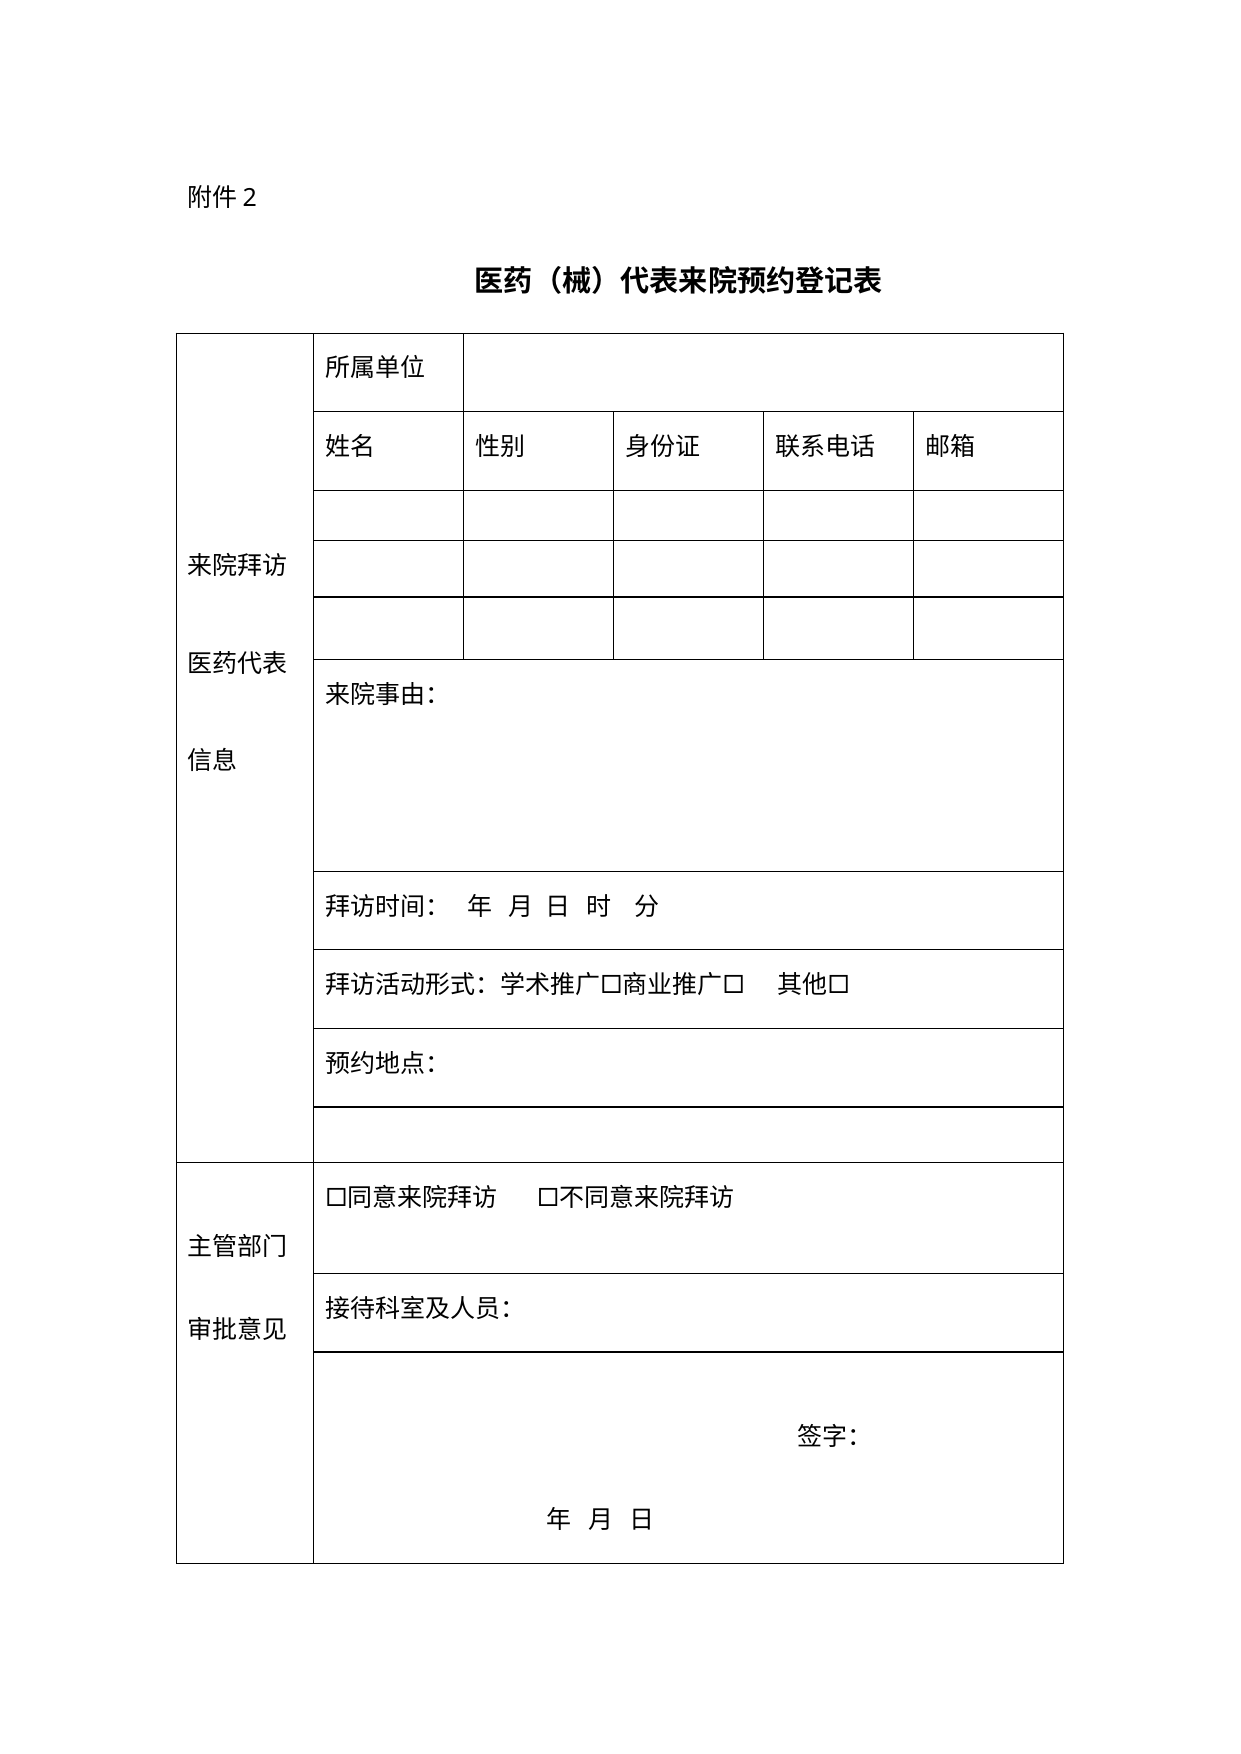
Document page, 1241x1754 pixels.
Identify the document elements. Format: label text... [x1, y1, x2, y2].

table_cell [914, 598, 1063, 659]
table_cell 同意来院拜访 不同意来院拜访 [314, 1163, 1063, 1273]
table_cell 身份证 [614, 412, 763, 489]
table_cell [914, 541, 1063, 596]
table_cell 主管部门 审批意见 [177, 1163, 313, 1562]
table_cell [614, 541, 763, 596]
table_cell [314, 1108, 1063, 1162]
table_cell 性别 [464, 412, 613, 489]
table_cell 拜访时间： 年 月 日 时 分 [314, 872, 1063, 949]
table_header 来院拜访医药代表信息 [177, 334, 313, 1162]
table_cell 拜访活动形式：学术推广商业推广 其他 [314, 950, 1063, 1028]
table_cell 预约地点： [314, 1029, 1063, 1106]
text 医药（械）代表来院预约登记表 [187, 246, 1053, 311]
table_cell 姓名 [314, 412, 463, 489]
table_cell [314, 598, 463, 659]
table_header [464, 334, 1063, 411]
table_cell [464, 541, 613, 596]
table_cell [764, 541, 913, 596]
table_cell [764, 491, 913, 540]
table_header 所属单位 [314, 334, 463, 411]
table_cell [614, 598, 763, 659]
table_cell 接待科室及人员： [314, 1274, 1063, 1351]
text 附件2 [187, 163, 1053, 228]
table_cell [614, 491, 763, 540]
table_cell 签字： 年 月 日 [314, 1353, 1063, 1562]
table_cell 邮箱 [914, 412, 1063, 489]
table_cell [764, 598, 913, 659]
table_cell [464, 491, 613, 540]
table_cell 来院事由： [314, 660, 1063, 871]
table_cell [314, 541, 463, 596]
table_cell [314, 491, 463, 540]
table_cell 联系电话 [764, 412, 913, 489]
table_cell [464, 598, 613, 659]
table_cell [914, 491, 1063, 540]
